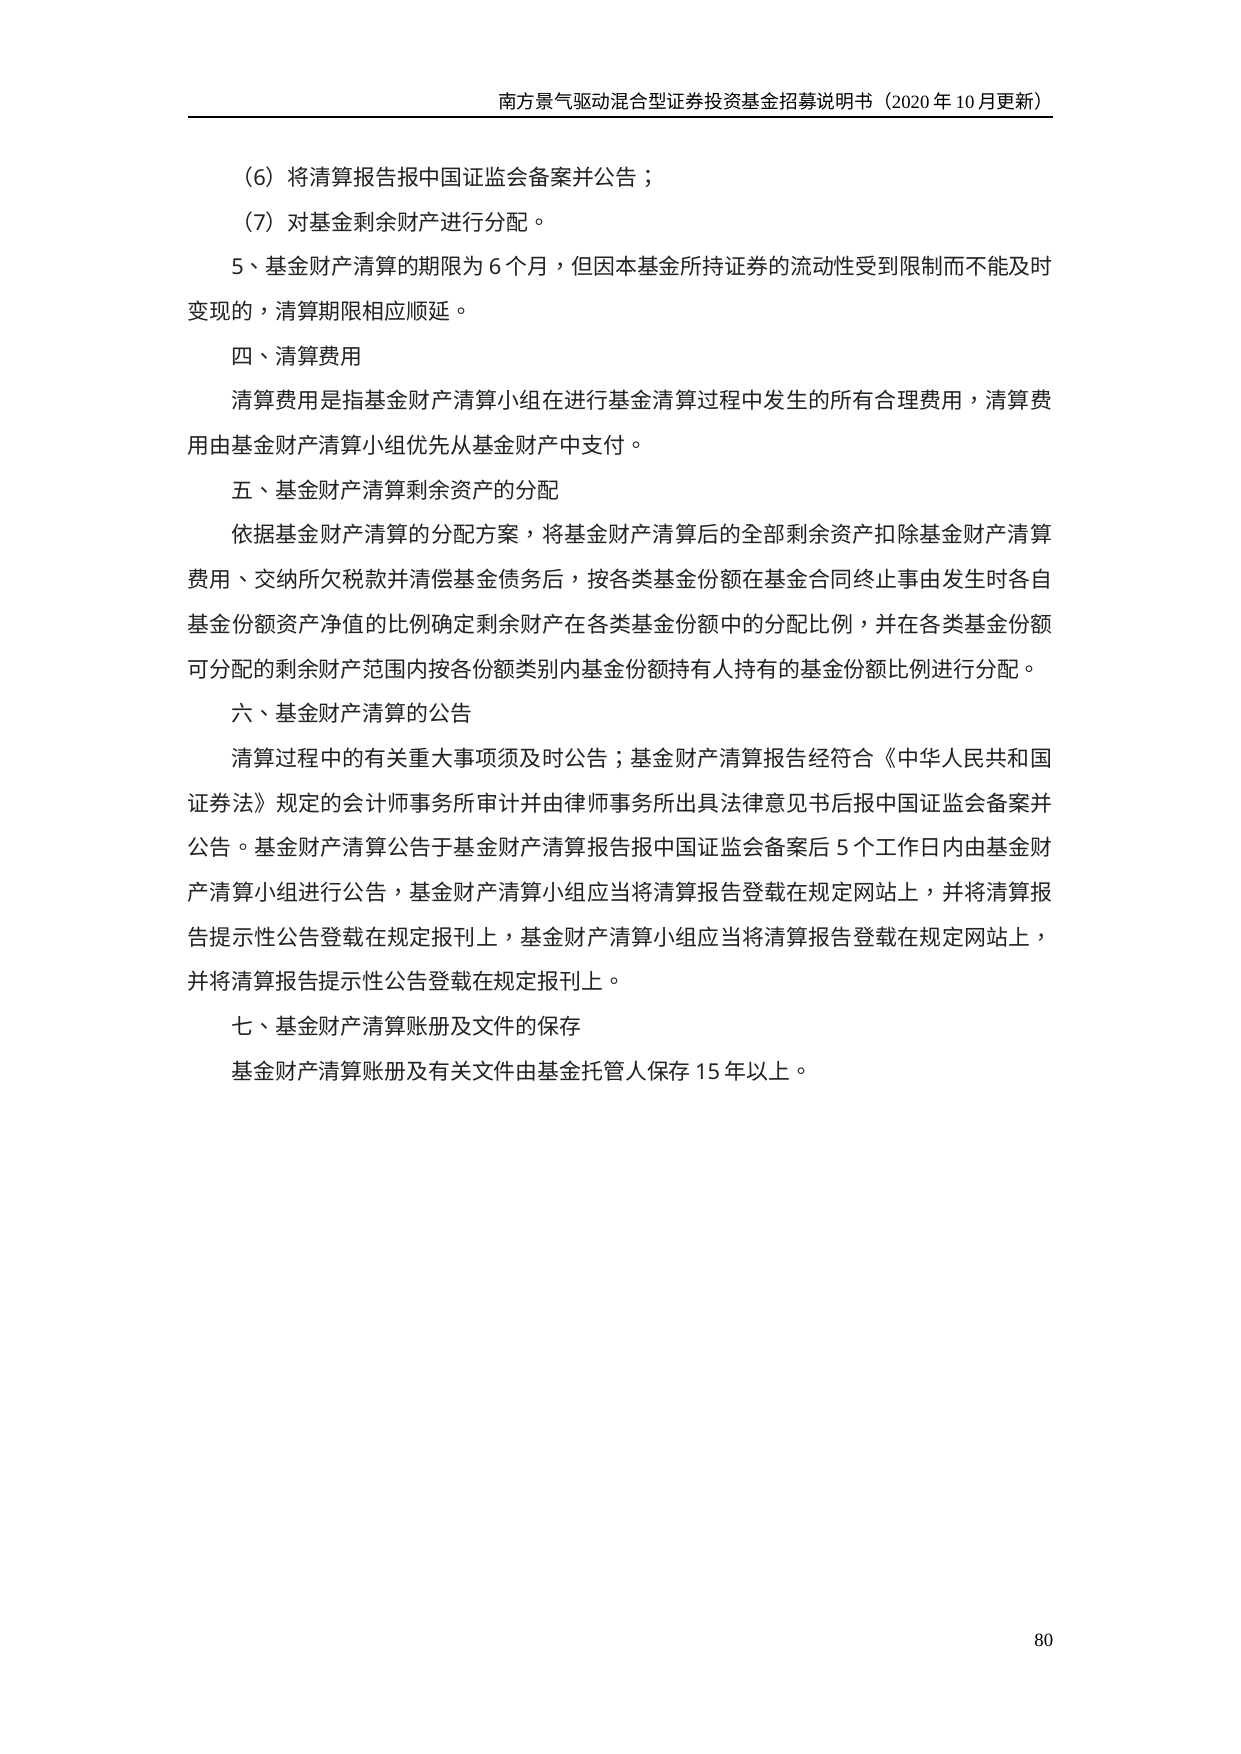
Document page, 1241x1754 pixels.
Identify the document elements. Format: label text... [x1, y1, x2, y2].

text 六、基金财产清算的公告 [187, 698, 1053, 728]
text 依据基金财产清算的分配方案，将基金财产清算后的全部剩余资产扣除基金财产清算费用、交纳所欠税款并清偿基金债务后，按各类基金份额在基金合同终止事由发生时各自基金份额资产净值的比例确定剩余财产在各类基金份额中的分配比例，并在各类基金份额可分配的剩余财产范围内按各份额类别内基金份额持有人持有的基金份额比例进行分配。 [187, 519, 1053, 683]
text 清算过程中的有关重大事项须及时公告；基金财产清算报告经符合《中华人民共和国证券法》规定的会计师事务所审计并由律师事务所出具法律意见书后报中国证监会备案并公告。基金财产清算公告于基金财产清算报告报中国证监会备案后5个工作日内由基金财产清算小组进行公告，基金财产清算小组应当将清算报告登载在规定网站上，并将清算报告提示性公告登载在规定报刊上，基金财产清算小组应当将清算报告登载在规定网站上，并将清算报告提示性公告登载在规定报刊上。 [187, 743, 1053, 996]
text 基金财产清算账册及有关文件由基金托管人保存15年以上。 [187, 1056, 1053, 1086]
text 四、清算费用 [187, 341, 1053, 371]
text 七、基金财产清算账册及文件的保存 [187, 1011, 1053, 1041]
text （7）对基金剩余财产进行分配。 [187, 207, 1053, 236]
text 清算费用是指基金财产清算小组在进行基金清算过程中发生的所有合理费用，清算费用由基金财产清算小组优先从基金财产中支付。 [187, 385, 1053, 460]
text （6）将清算报告报中国证监会备案并公告； [187, 162, 1053, 192]
text 5、基金财产清算的期限为6个月，但因本基金所持证券的流动性受到限制而不能及时变现的，清算期限相应顺延。 [187, 251, 1053, 326]
text 五、基金财产清算剩余资产的分配 [187, 475, 1053, 504]
